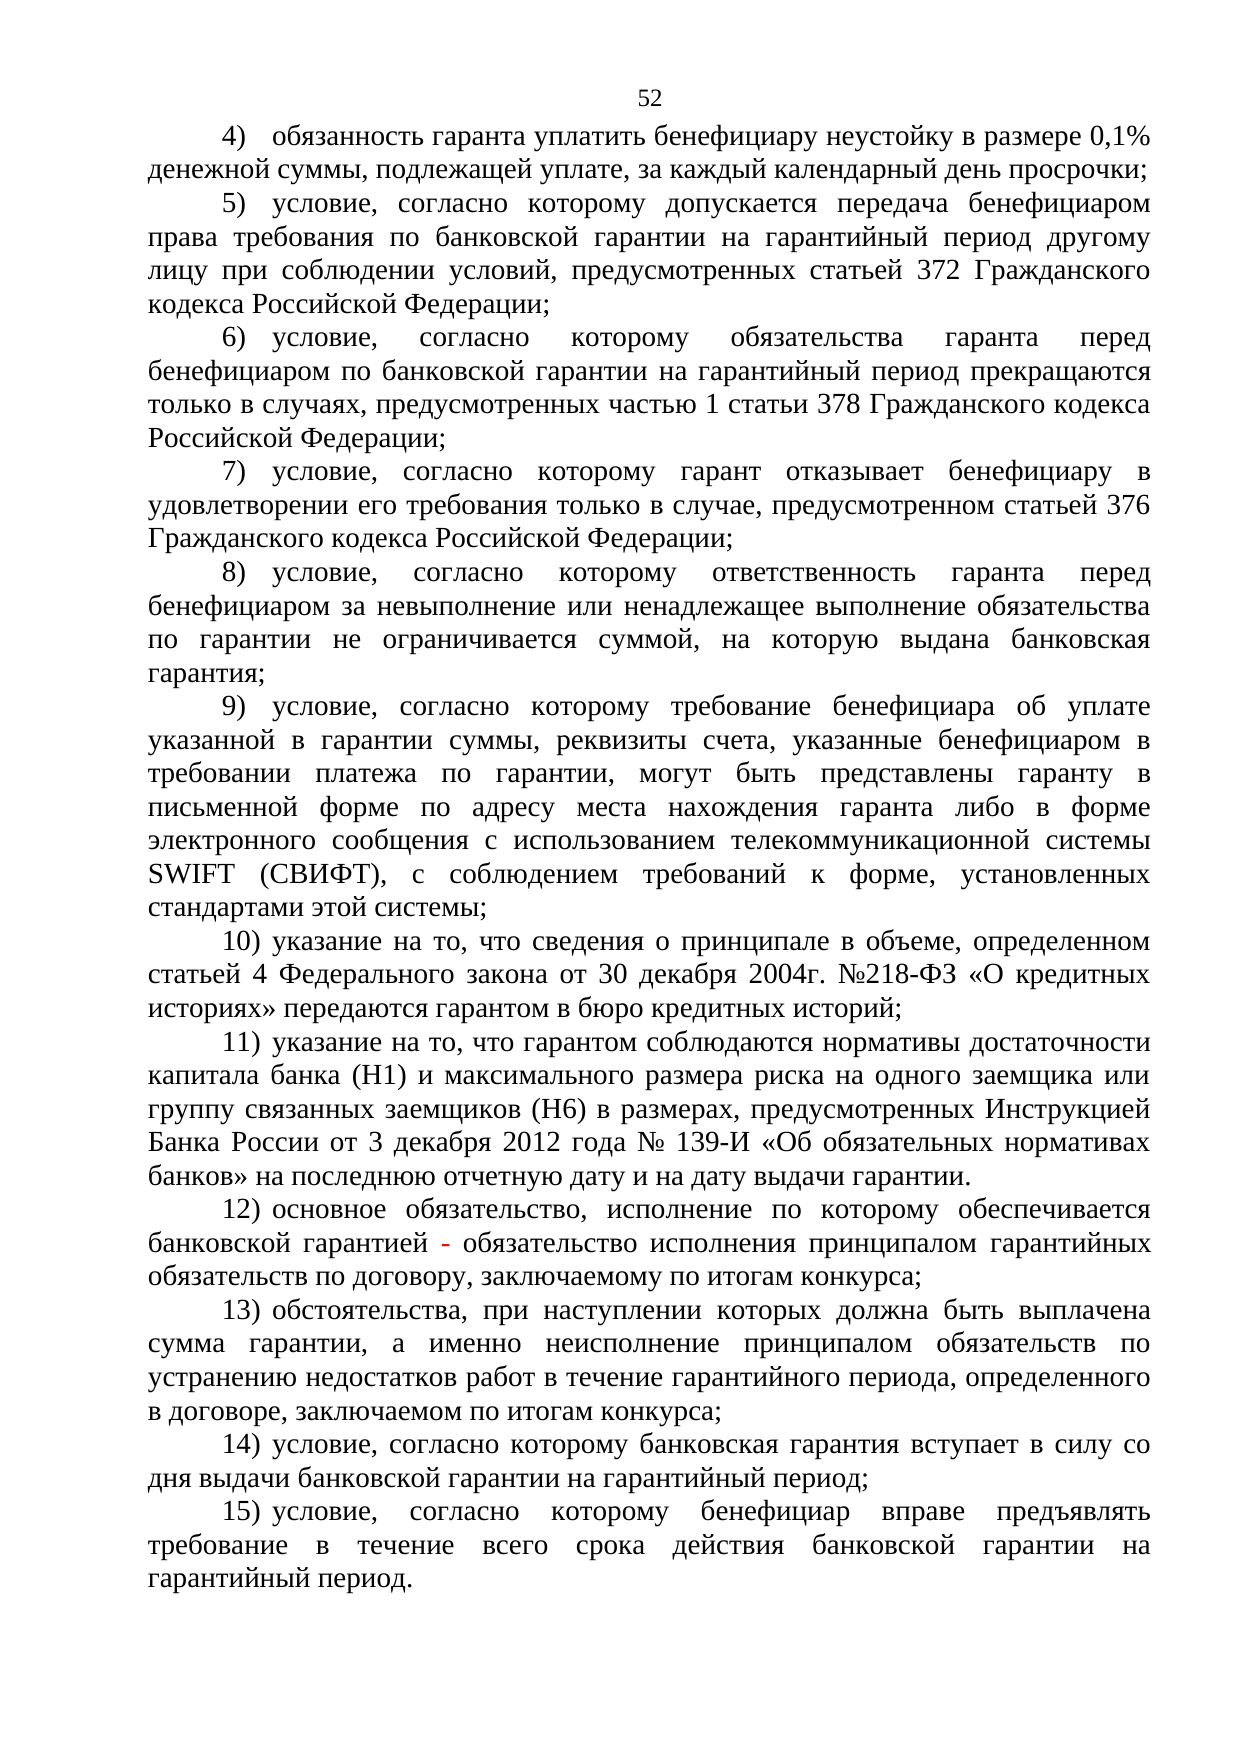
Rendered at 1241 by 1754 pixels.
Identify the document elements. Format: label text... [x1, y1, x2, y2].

list обязанность гаранта уплатить бенефициару неустойку в размере 0,1% денежной суммы, подлежащей уплате, за каждый календарный день просрочки; [148, 118, 1152, 185]
list условие, согласно которому допускается передача бенефициаром права требования по банковской гарантии на гарантийный период другому лицу при соблюдении условий, предусмотренных статьей 372 Гражданского кодекса Российской Федерации; [148, 185, 1152, 319]
list условие, согласно которому ответственность гаранта перед бенефициаром за невыполнение или ненадлежащее выполнение обязательства по гарантии не ограничивается суммой, на которую выдана банковская гарантия; [148, 554, 1152, 688]
list условие, согласно которому банковская гарантия вступает в силу со дня выдачи банковской гарантии на гарантийный период; [148, 1426, 1152, 1493]
list указание на то, что сведения о принципале в объеме, определенном статьей 4 Федерального закона от 30 декабря 2004г. №218-ФЗ «О кредитных историях» передаются гарантом в бюро кредитных историй; [148, 923, 1152, 1024]
list обстоятельства, при наступлении которых должна быть выплачена сумма гарантии, а именно неисполнение принципалом обязательств по устранению недостатков работ в течение гарантийного периода, определенного в договоре, заключаемом по итогам конкурса; [148, 1292, 1152, 1426]
list условие, согласно которому обязательства гаранта перед бенефициаром по банковской гарантии на гарантийный период прекращаются только в случаях, предусмотренных частью 1 статьи 378 Гражданского кодекса Российской Федерации; [148, 319, 1152, 453]
list указание на то, что гарантом соблюдаются нормативы достаточности капитала банка (Н1) и максимального размера риска на одного заемщика или группу связанных заемщиков (Н6) в размерах, предусмотренных Инструкцией Банка России от 3 декабря 2012 года № 139-И «Об обязательных нормативах банков» на последнюю отчетную дату и на дату выдачи гарантии. [148, 1024, 1152, 1191]
list условие, согласно которому бенефициар вправе предъявлять требование в течение всего срока действия банковской гарантии на гарантийный период. [148, 1493, 1152, 1594]
list условие, согласно которому гарант отказывает бенефициару в удовлетворении его требования только в случае, предусмотренном статьей 376 Гражданского кодекса Российской Федерации; [148, 453, 1152, 554]
list основное обязательство, исполнение по которому обеспечивается банковской гарантией - обязательство исполнения принципалом гарантийных обязательств по договору, заключаемому по итогам конкурса; [148, 1191, 1152, 1292]
list условие, согласно которому требование бенефициара об уплате указанной в гарантии суммы, реквизиты счета, указанные бенефициаром в требовании платежа по гарантии, могут быть представлены гаранту в письменной форме по адресу места нахождения гаранта либо в форме электронного сообщения с использованием телекоммуникационной системы SWIFT (СВИФТ), с соблюдением требований к форме, установленных стандартами этой системы; [148, 688, 1152, 923]
